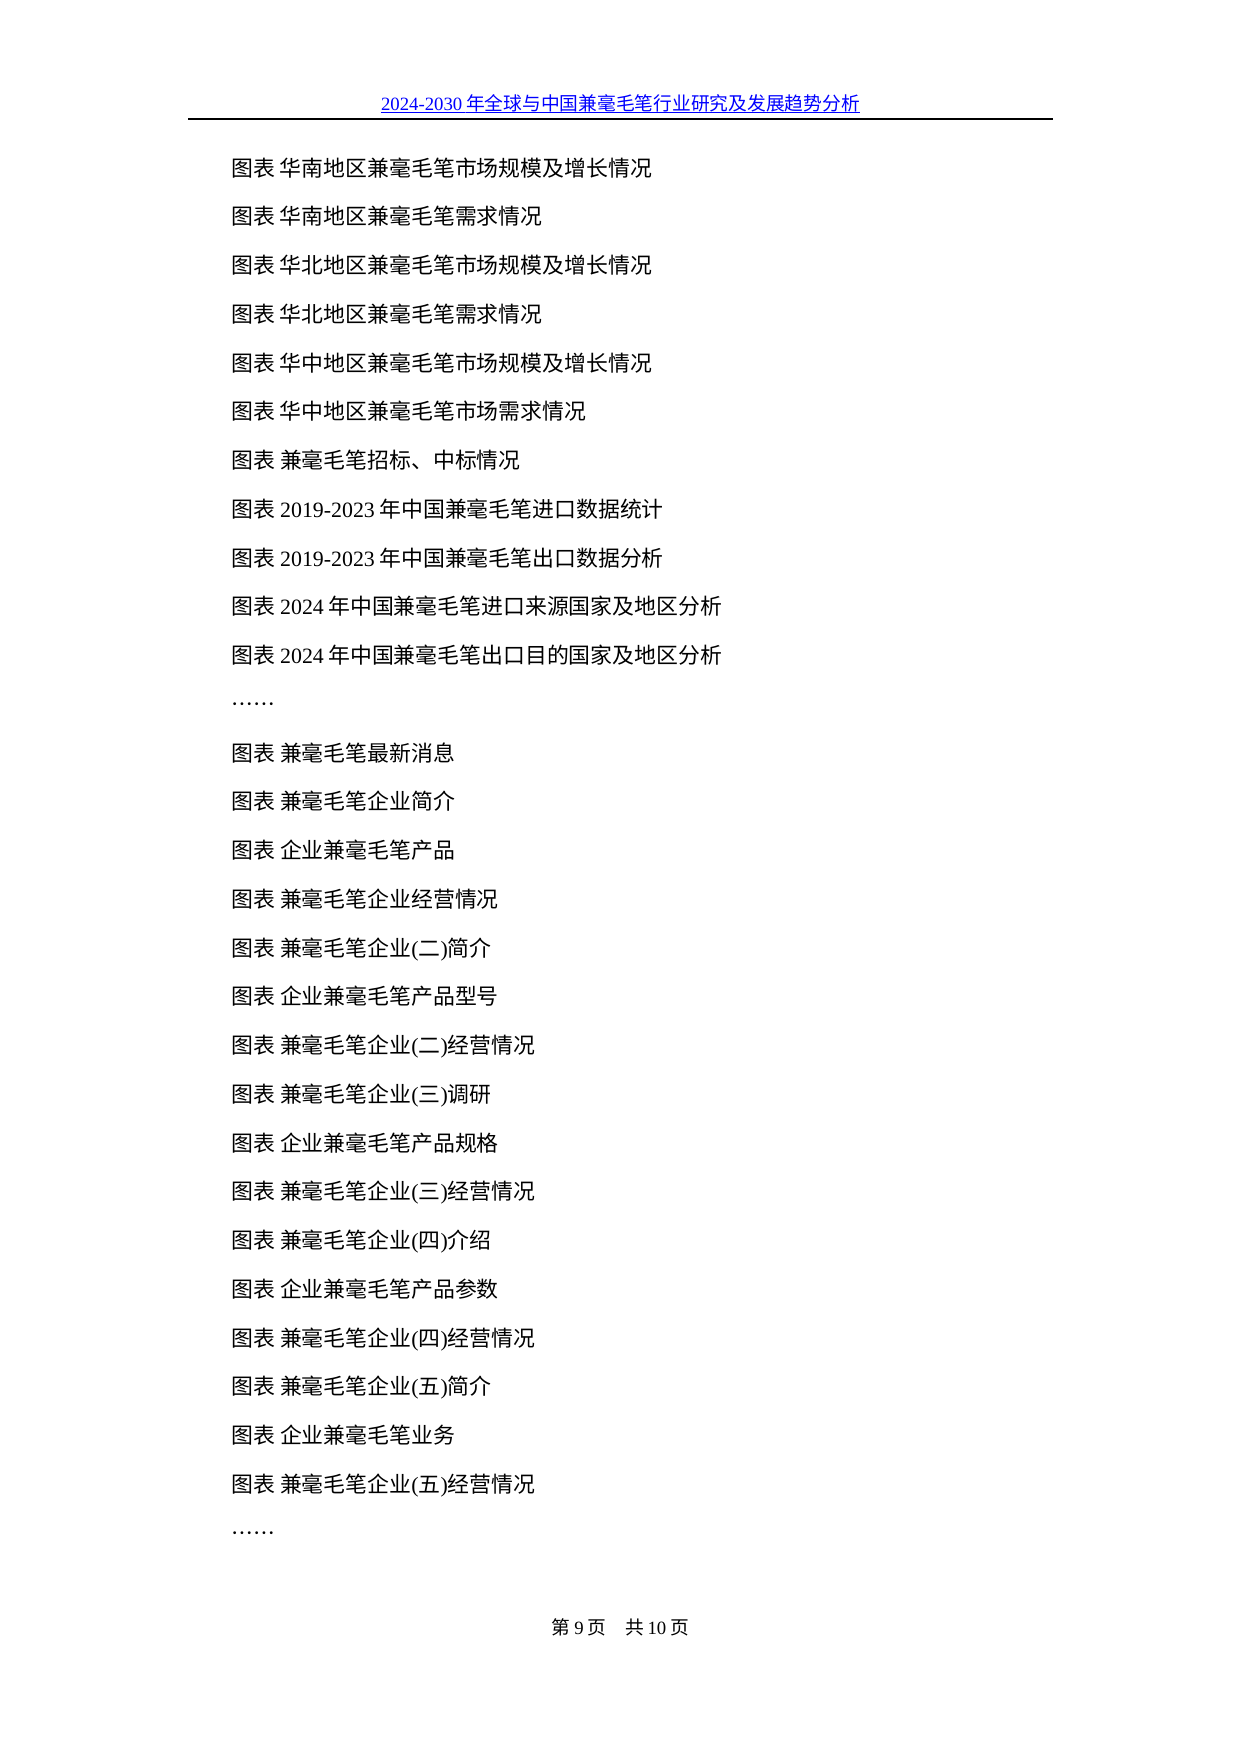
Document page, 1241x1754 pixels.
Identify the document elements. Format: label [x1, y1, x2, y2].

text [187, 150, 1053, 1548]
